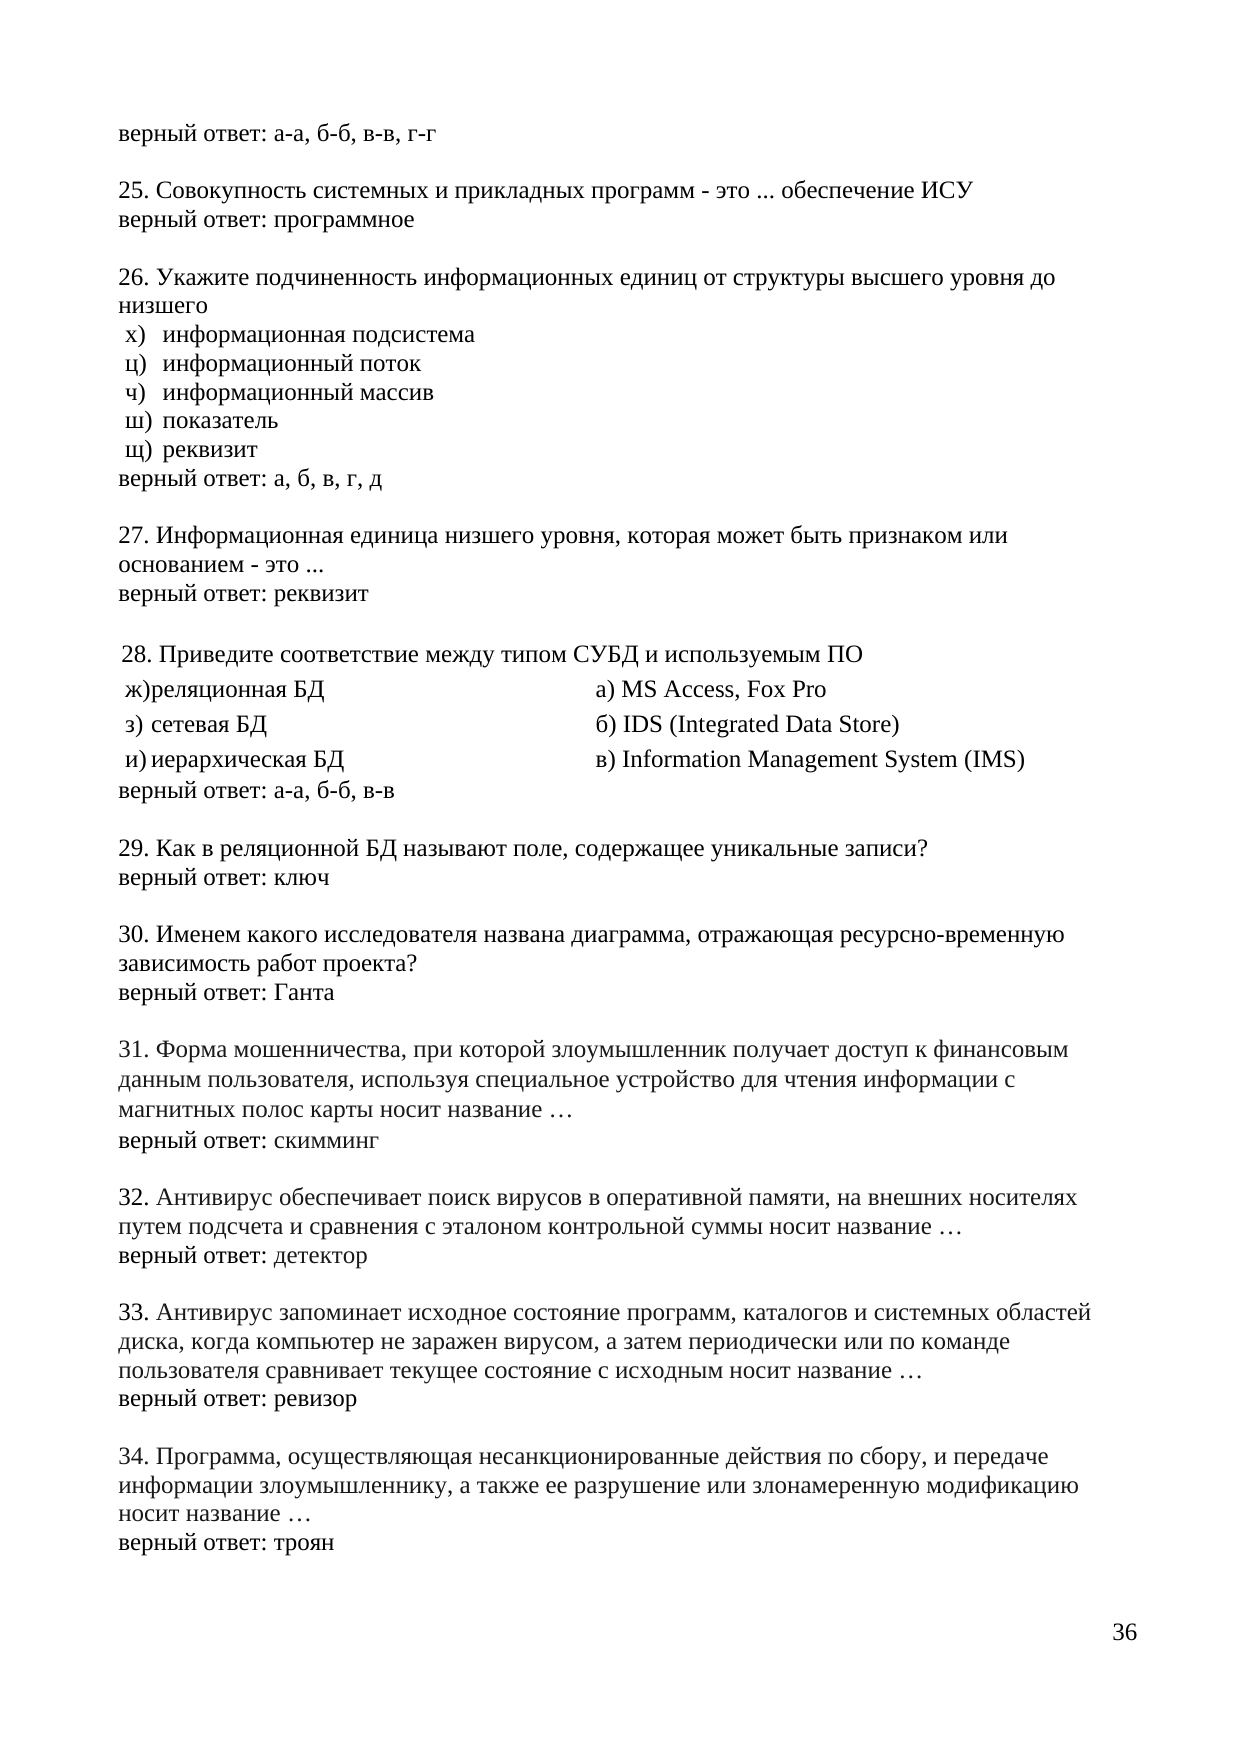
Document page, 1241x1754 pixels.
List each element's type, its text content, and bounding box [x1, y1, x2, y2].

text 30. Именем какого исследователя названа диаграмма, отражающая ресурсно-временную зависимость работ проекта? [118, 919, 1137, 977]
table_cell а) MS Access, Fox Pro [592, 671, 1124, 706]
list реквизит [125, 434, 1137, 463]
text верный ответ: детектор [118, 1240, 1137, 1268]
text верный ответ: ревизор [118, 1383, 1137, 1412]
text верный ответ: а-а, б-б, в-в [118, 776, 1137, 804]
list показатель [125, 406, 1137, 434]
table_header 28. Приведите соответствие между типом СУБД и используемым ПО [118, 636, 1123, 671]
list информационный массив [125, 377, 1137, 406]
text верный ответ: ключ [118, 862, 1137, 891]
text 33. Антивирус запоминает исходное состояние программ, каталогов и системных областей диска, когда компьютер не заражен вирусом, а затем периодически или по команде пользователя сравнивает текущее состояние с исходным носит название … [118, 1297, 1137, 1383]
table_cell иерархическая БД [148, 741, 592, 776]
table_cell [118, 671, 148, 706]
text верный ответ: а-а, б-б, в-в, г-г [118, 118, 1137, 147]
text верный ответ: скимминг [118, 1125, 1137, 1153]
table_cell в) Information Management System (IMS) [592, 741, 1124, 776]
table_cell реляционная БД [148, 671, 592, 706]
table_cell [118, 741, 148, 776]
text 29. Как в реляционной БД называют поле, содержащее уникальные записи? [118, 833, 1137, 862]
text верный ответ: Ганта [118, 977, 1137, 1006]
list информационная подсистема [125, 319, 1137, 348]
text 27. Информационная единица низшего уровня, которая может быть признаком или основанием - это ... [118, 521, 1137, 578]
table_cell б) IDS (Integrated Data Store) [592, 706, 1124, 741]
text 25. Совокупность системных и прикладных программ - это ... обеспечение ИСУ [118, 176, 1137, 204]
table_cell [118, 706, 148, 741]
text верный ответ: а, б, в, г, д [118, 463, 1137, 492]
text верный ответ: программное [118, 204, 1137, 233]
text 32. Антивирус обеспечивает поиск вирусов в оперативной памяти, на внешних носителях путем подсчета и сравнения с эталоном контрольной суммы носит название … [118, 1182, 1137, 1240]
text верный ответ: троян [118, 1527, 1137, 1556]
table_cell сетевая БД [148, 706, 592, 741]
list 31. Форма мошенничества, при которой злоумышленник получает доступ к финансовым данным пользователя, используя специальное устройство для чтения информации с магнитных полос карты носит название … [118, 1034, 1137, 1123]
list информационный поток [125, 348, 1137, 377]
text 26. Укажите подчиненность информационных единиц от структуры высшего уровня до низшего [118, 262, 1137, 319]
text 34. Программа, осуществляющая несанкционированные действия по сбору, и передаче информации злоумышленнику, а также ее разрушение или злонамеренную модификацию носит название … [118, 1441, 1137, 1527]
text верный ответ: реквизит [118, 578, 1137, 607]
